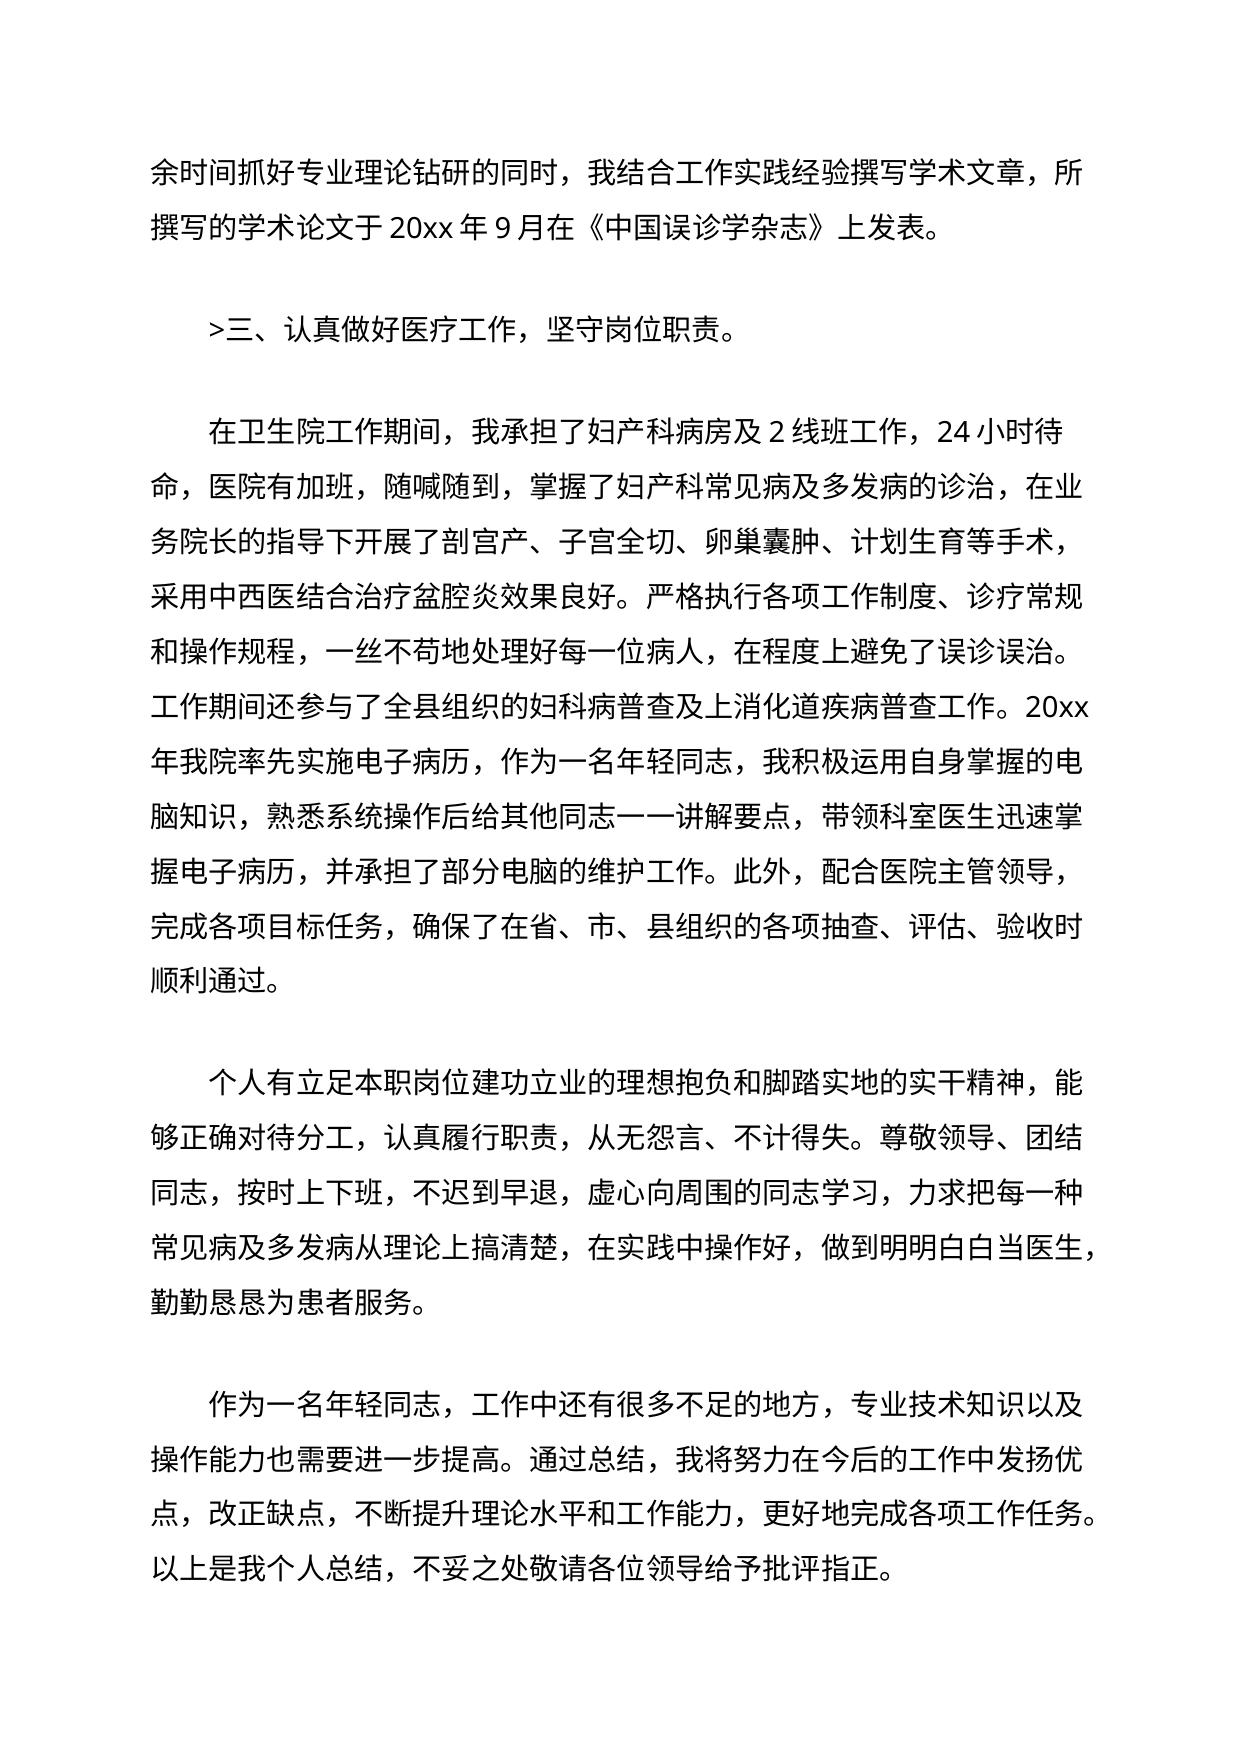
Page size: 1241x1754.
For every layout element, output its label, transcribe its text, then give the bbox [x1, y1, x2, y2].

text 在卫生院工作期间，我承担了妇产科病房及2线班工作，24小时待命，医院有加班，随喊随到，掌握了妇产科常见病及多发病的诊治，在业务院长的指导下开展了剖宫产、子宫全切、卵巢囊肿、计划生育等手术，采用中西医结合治疗盆腔炎效果良好。严格执行各项工作制度、诊疗常规和操作规程，一丝不苟地处理好每一位病人，在程度上避免了误诊误治。工作期间还参与了全县组织的妇科病普查及上消化道疾病普查工作。20xx年我院率先实施电子病历，作为一名年轻同志，我积极运用自身掌握的电脑知识，熟悉系统操作后给其他同志一一讲解要点，带领科室医生迅速掌握电子病历，并承担了部分电脑的维护工作。此外，配合医院主管领导，完成各项目标任务，确保了在省、市、县组织的各项抽查、评估、验收时顺利通过。 [150, 409, 1090, 1000]
text >三、认真做好医疗工作，坚守岗位职责。 [150, 307, 1090, 349]
text 个人有立足本职岗位建功立业的理想抱负和脚踏实地的实干精神，能够正确对待分工，认真履行职责，从无怨言、不计得失。尊敬领导、团结同志，按时上下班，不迟到早退，虚心向周围的同志学习，力求把每一种常见病及多发病从理论上搞清楚，在实践中操作好，做到明明白白当医生，勤勤恳恳为患者服务。 [150, 1060, 1090, 1322]
text 作为一名年轻同志，工作中还有很多不足的地方，专业技术知识以及操作能力也需要进一步提高。通过总结，我将努力在今后的工作中发扬优点，改正缺点，不断提升理论水平和工作能力，更好地完成各项工作任务。以上是我个人总结，不妥之处敬请各位领导给予批评指正。 [150, 1381, 1090, 1588]
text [150, 150, 1090, 247]
